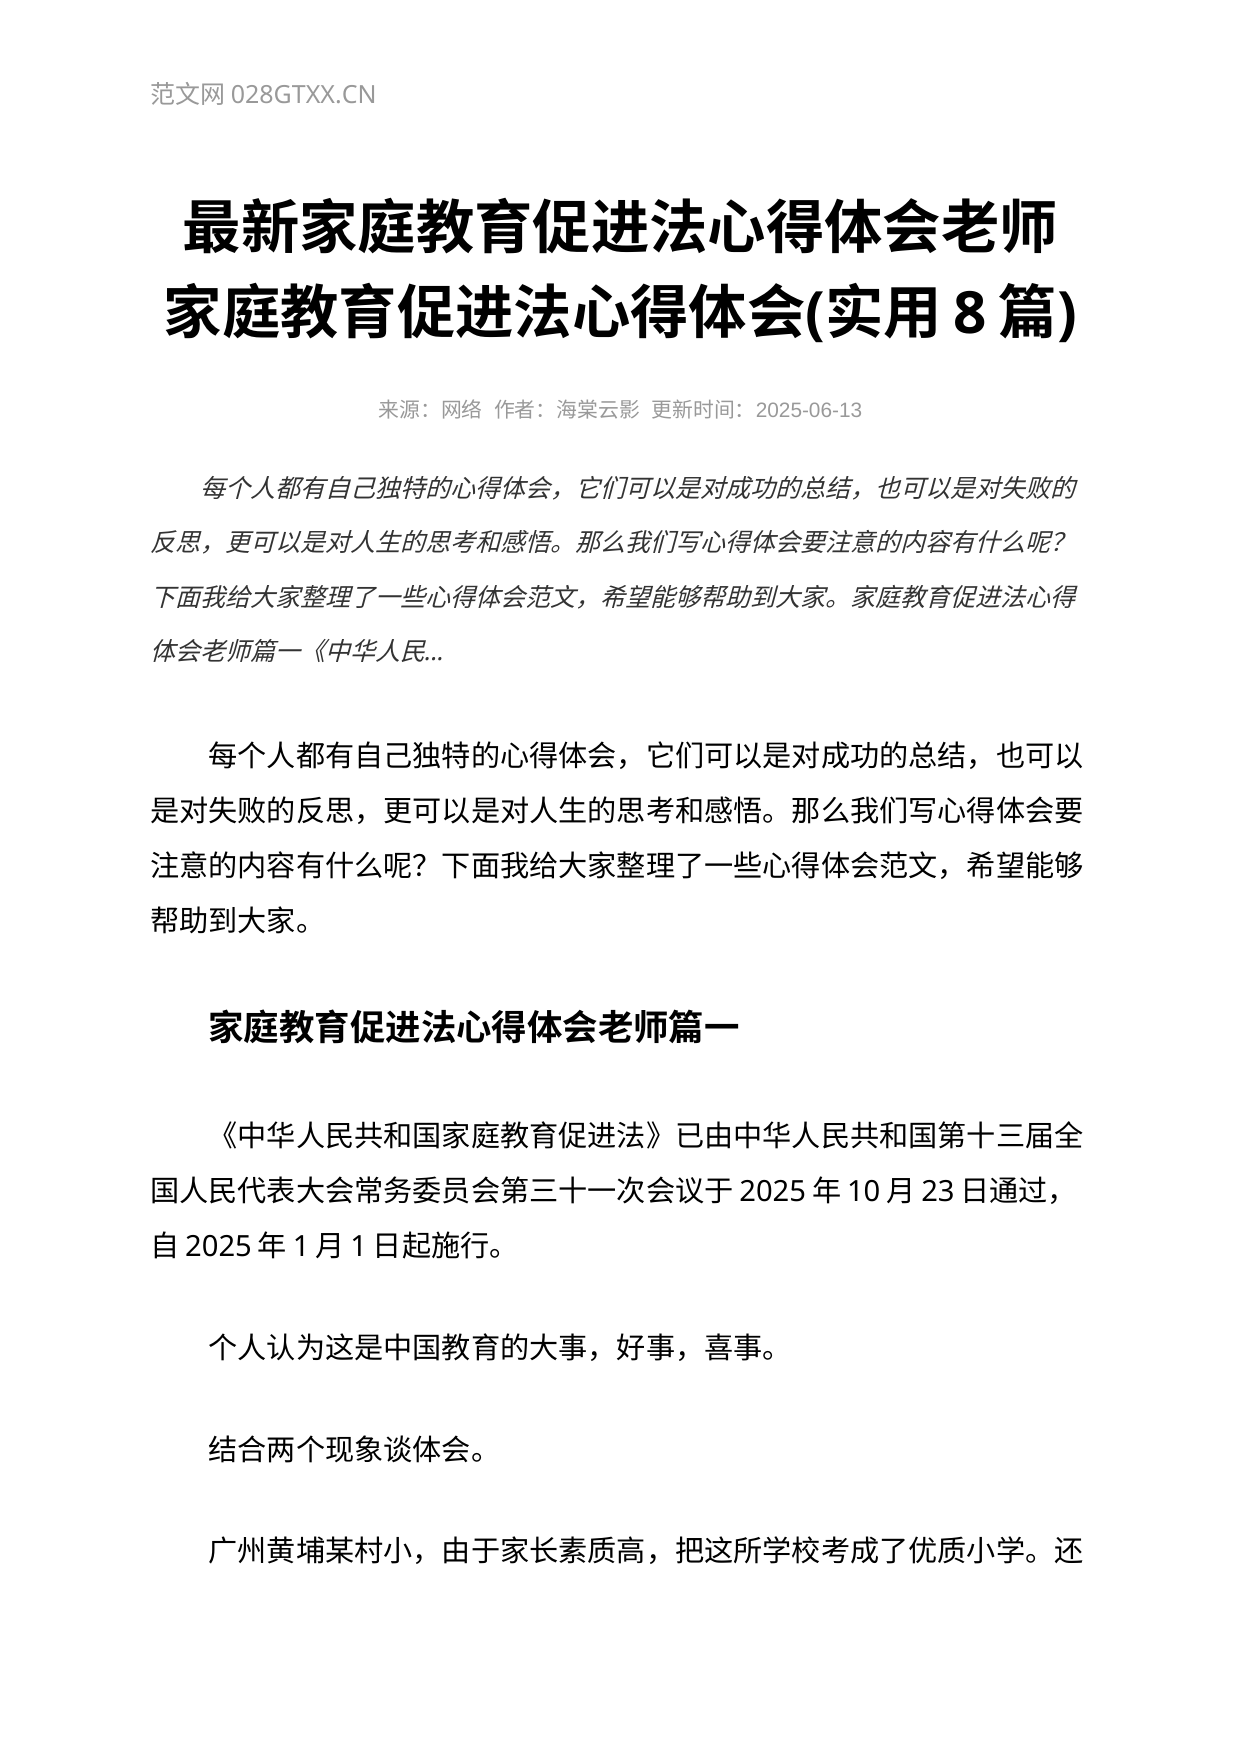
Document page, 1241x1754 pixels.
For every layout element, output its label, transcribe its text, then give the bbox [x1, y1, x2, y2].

text 每个人都有自己独特的心得体会，它们可以是对成功的总结，也可以是对失败的反思，更可以是对人生的思考和感悟。那么我们写心得体会要注意的内容有什么呢？下面我给大家整理了一些心得体会范文，希望能够帮助到大家。 [150, 733, 1090, 939]
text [150, 1528, 1090, 1570]
text 来源：网络 作者：海棠云影 更新时间：2025-06-13 [150, 397, 1090, 421]
subtitle 最新家庭教育促进法心得体会老师 家庭教育促进法心得体会(实用8篇) [150, 181, 1090, 351]
text 结合两个现象谈体会。 [150, 1426, 1090, 1468]
text 个人认为这是中国教育的大事，好事，喜事。 [150, 1324, 1090, 1367]
text 每个人都有自己独特的心得体会，它们可以是对成功的总结，也可以是对失败的反思，更可以是对人生的思考和感悟。那么我们写心得体会要注意的内容有什么呢？下面我给大家整理了一些心得体会范文，希望能够帮助到大家。家庭教育促进法心得体会老师篇一《中华人民... [150, 468, 1090, 668]
text 家庭教育促进法心得体会老师篇一 [150, 999, 1090, 1050]
text 《中华人民共和国家庭教育促进法》已由中华人民共和国第十三届全国人民代表大会常务委员会第三十一次会议于2025年10月23日通过，自2025年1月1日起施行。 [150, 1112, 1090, 1265]
